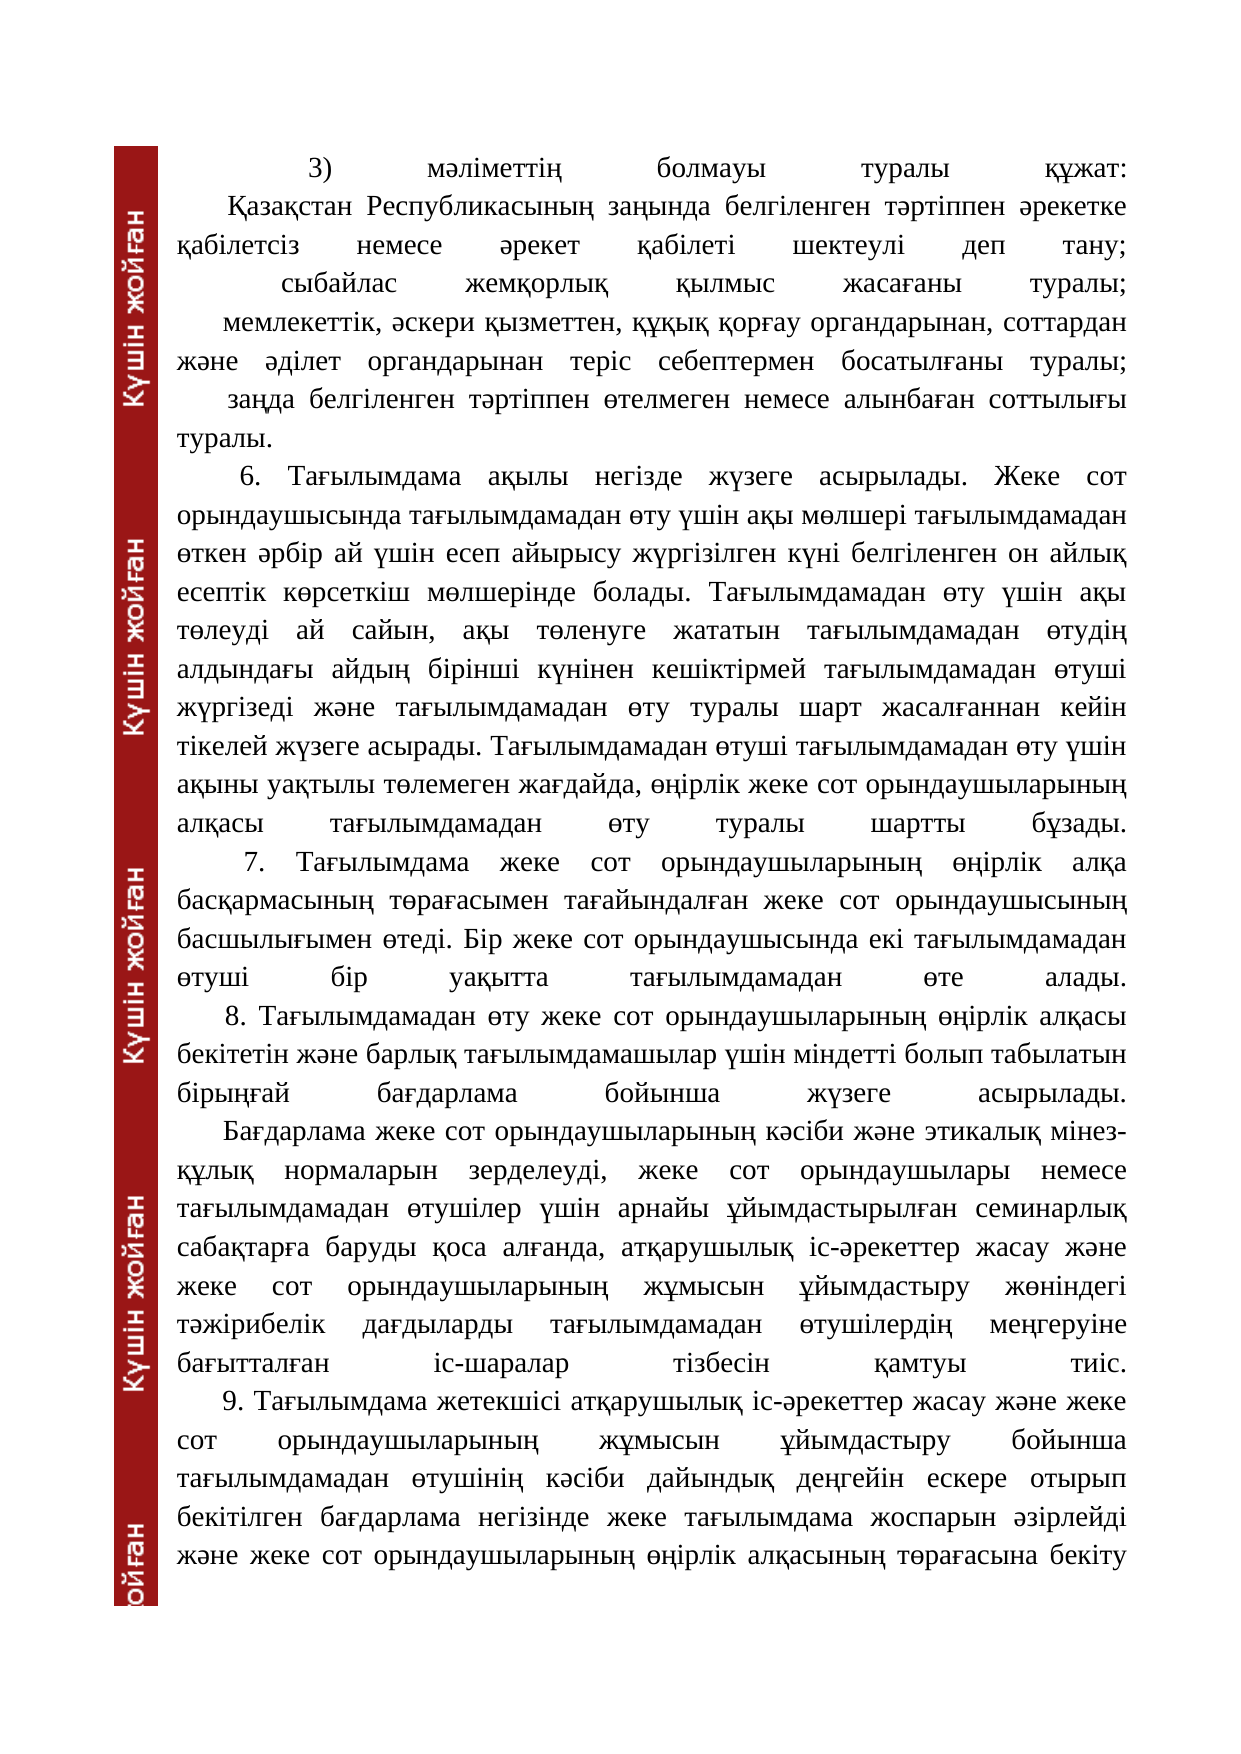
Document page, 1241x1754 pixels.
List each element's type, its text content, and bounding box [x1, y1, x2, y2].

picture [114, 1571, 158, 1606]
picture [114, 146, 158, 150]
